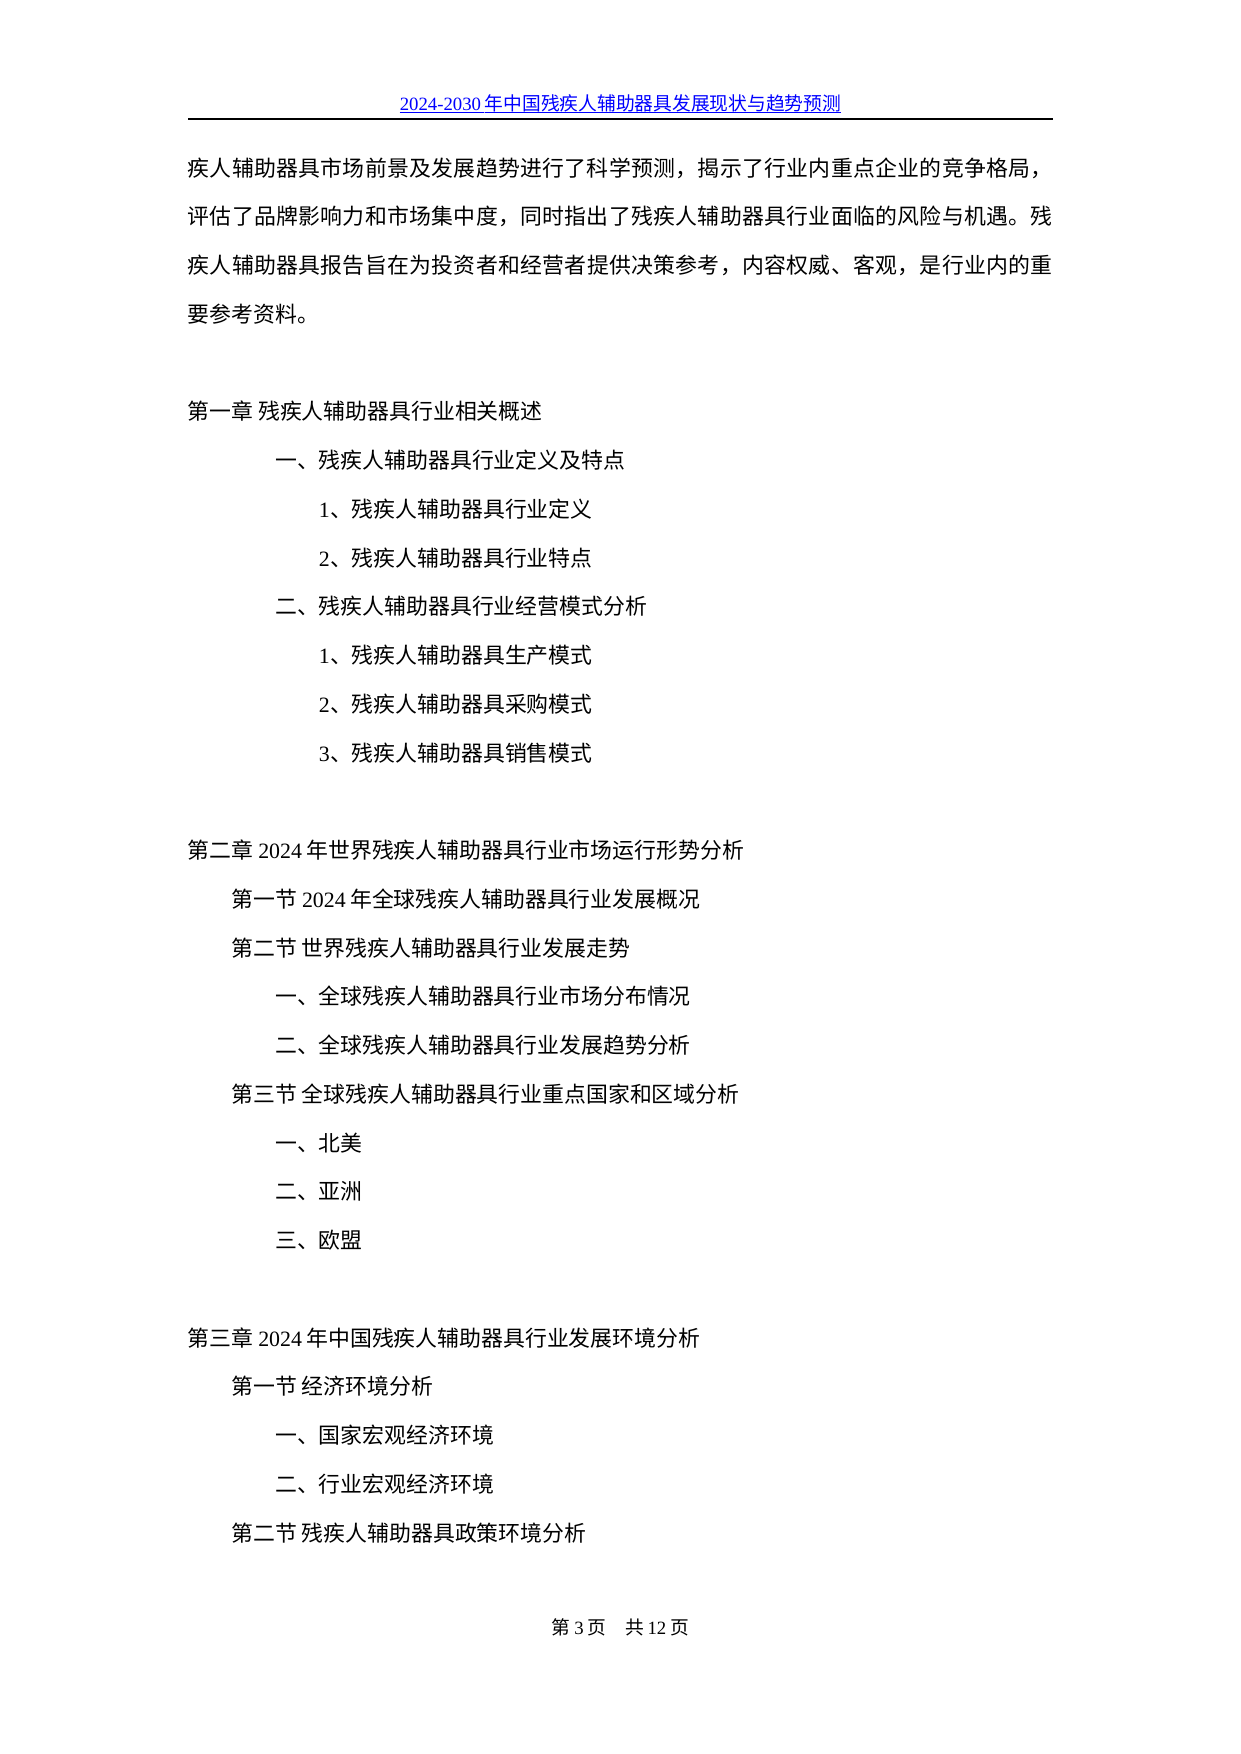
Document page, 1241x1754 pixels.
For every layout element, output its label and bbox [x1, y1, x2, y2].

text [187, 150, 1053, 1548]
